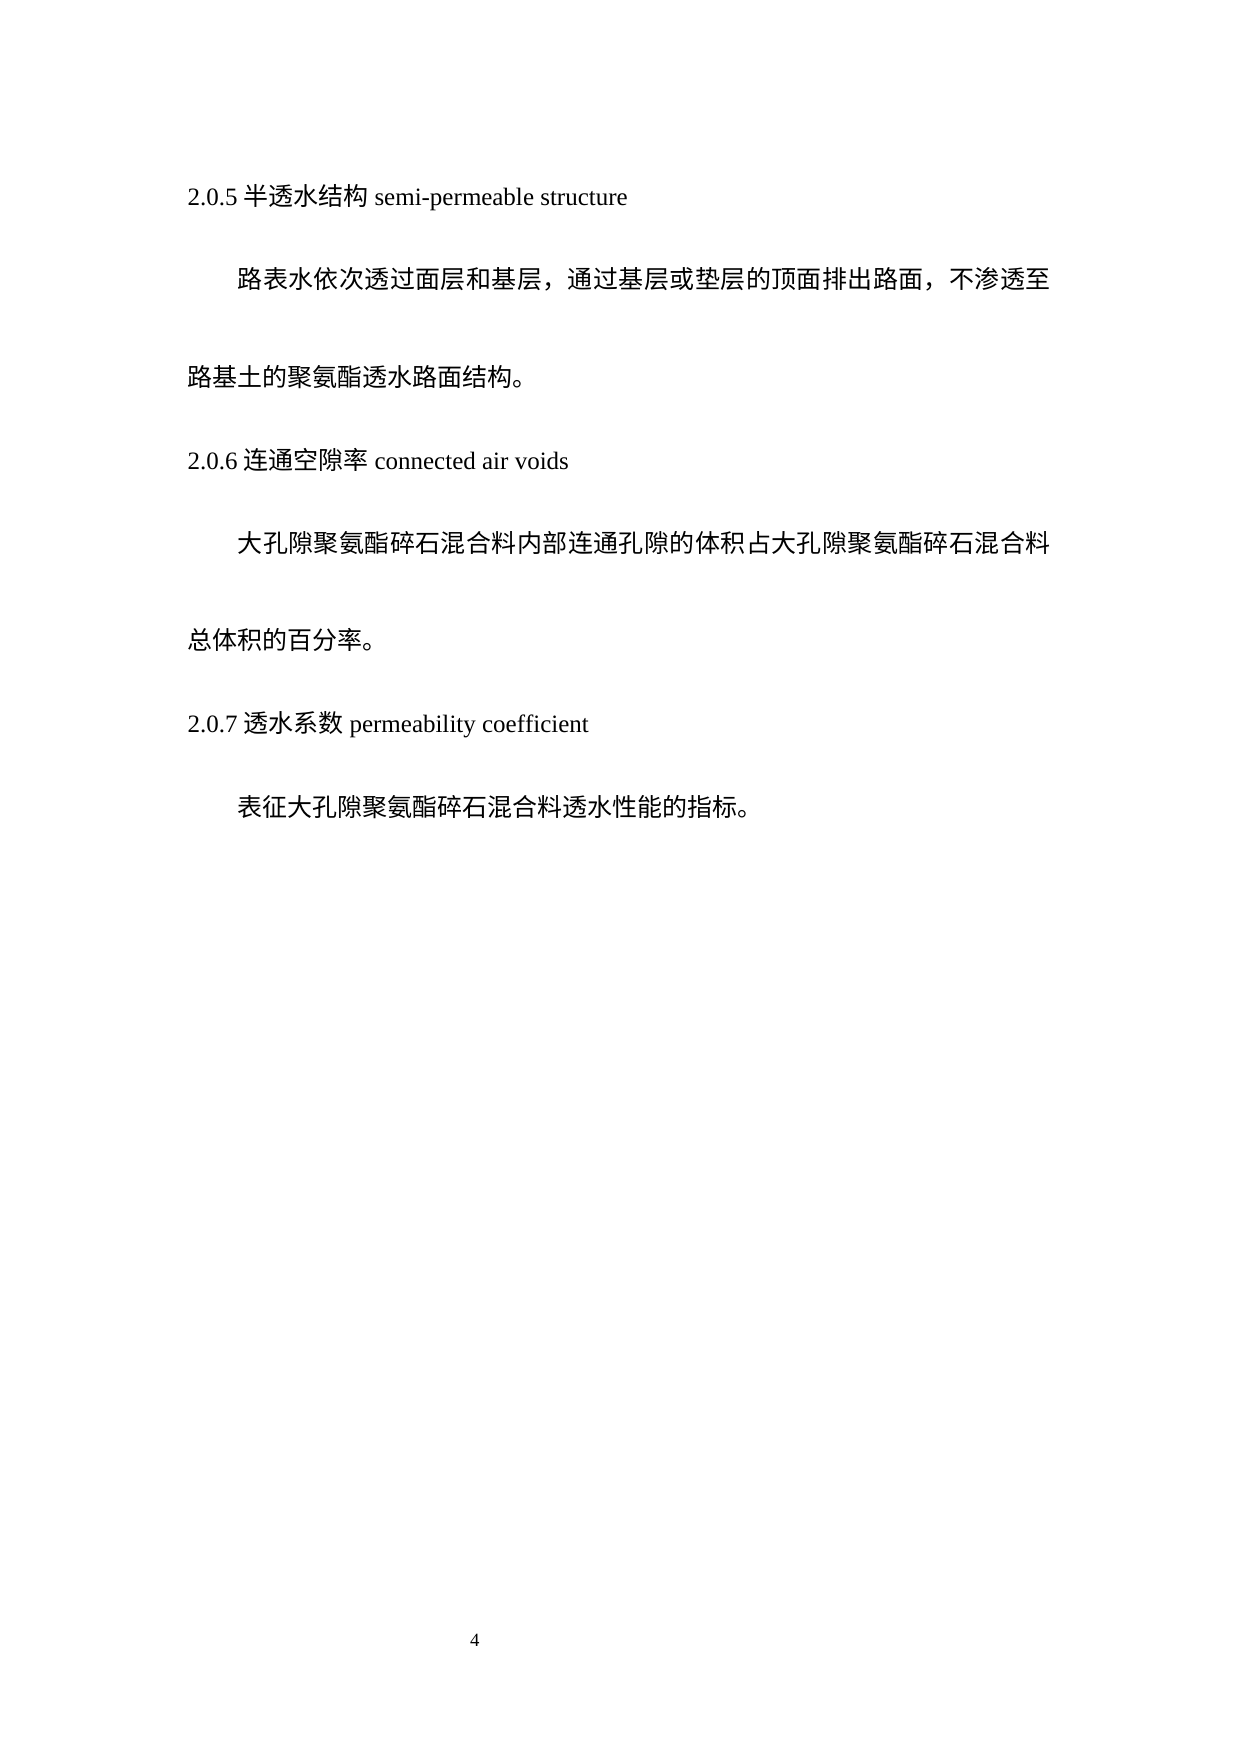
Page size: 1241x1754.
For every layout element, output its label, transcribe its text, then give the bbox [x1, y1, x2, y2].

text 2.0.5 半透水结构 semi-permeable structure [187, 162, 1053, 227]
text 2.0.7 透水系数 permeability coefficient [187, 689, 1053, 754]
text 大孔隙聚氨酯碎石混合料内部连通孔隙的体积占大孔隙聚氨酯碎石混合料总体积的百分率。 [187, 509, 1053, 671]
text 表征大孔隙聚氨酯碎石混合料透水性能的指标。 [187, 773, 1053, 838]
text 路表水依次透过面层和基层，通过基层或垫层的顶面排出路面，不渗透至路基土的聚氨酯透水路面结构。 [187, 245, 1053, 408]
text 2.0.6 连通空隙率 connected air voids [187, 426, 1053, 491]
